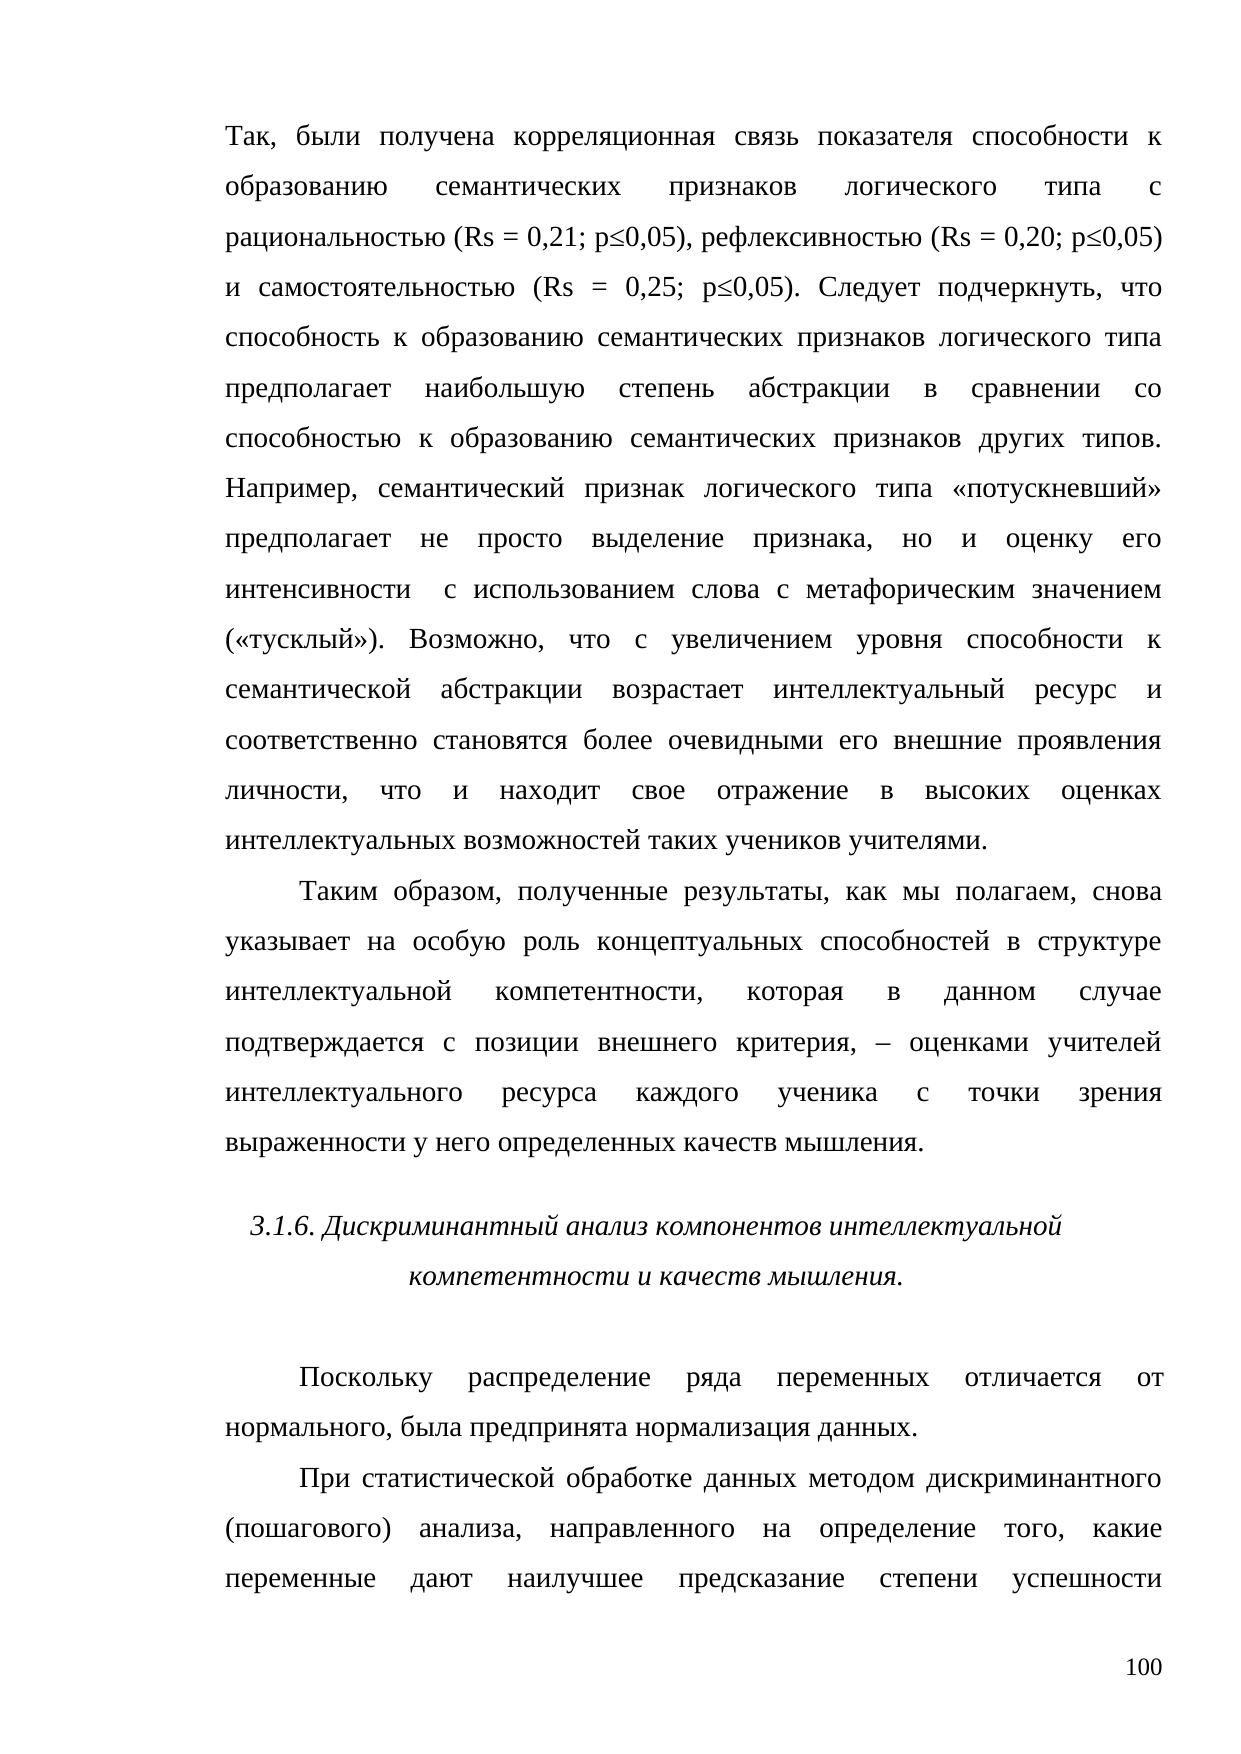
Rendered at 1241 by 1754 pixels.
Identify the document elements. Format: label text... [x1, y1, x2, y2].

text Таким образом, полученные результаты, как мы полагаем, снова указывает на особую роль концептуальных способностей в структуре интеллектуальной компетентности, которая в данном случае подтверждается с позиции внешнего критерия, – оценками учителей интеллектуального ресурса каждого ученика с точки зрения выраженности у него определенных качеств мышления. [225, 873, 1162, 1158]
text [225, 1460, 1162, 1594]
text Поскольку распределение ряда переменных отличается от нормального, была предпринята нормализация данных. [225, 1359, 1165, 1443]
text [225, 118, 1162, 856]
subtitle 3.1.6. Дискриминантный анализ компонентов интеллектуальной компетентности и качеств мышления. [150, 1208, 1162, 1292]
